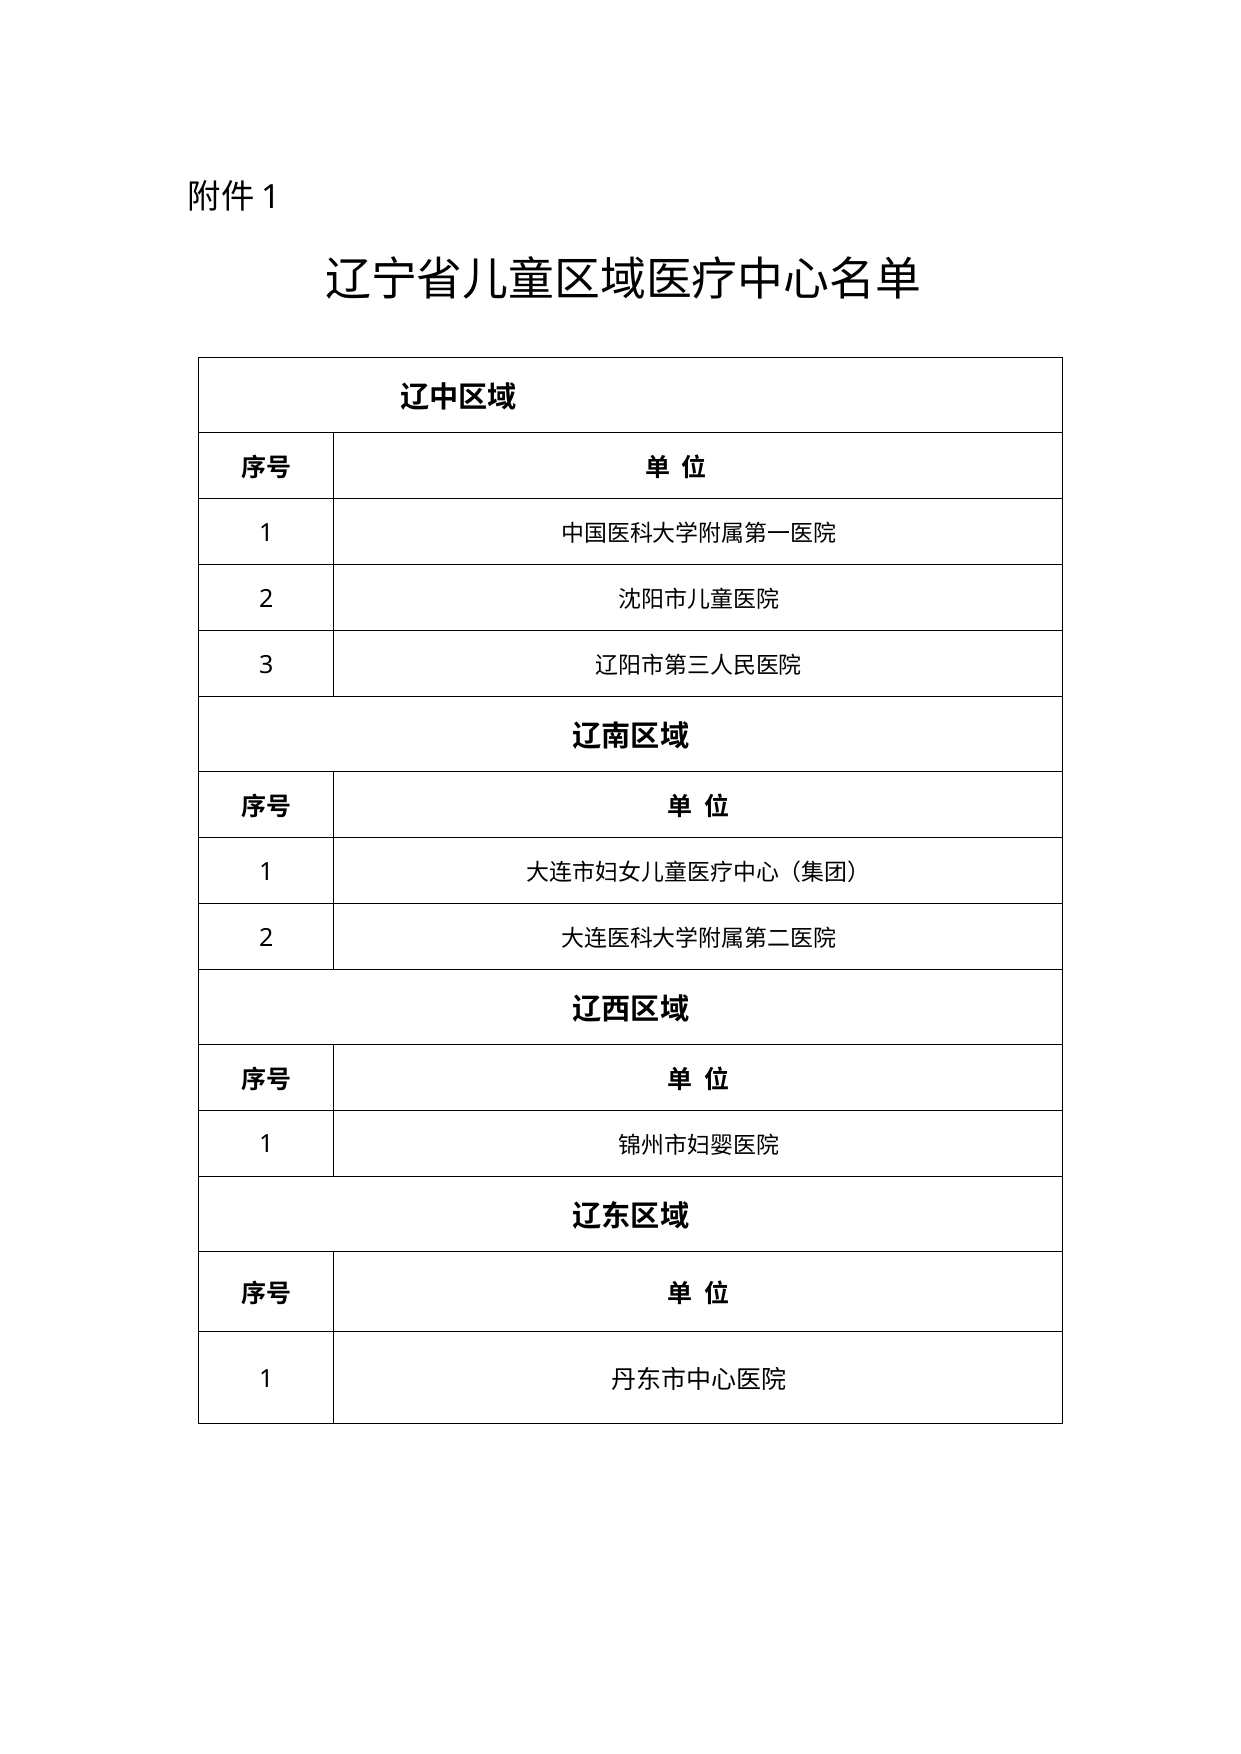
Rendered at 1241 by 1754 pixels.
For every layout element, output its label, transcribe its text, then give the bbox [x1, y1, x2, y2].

table_cell 1 [199, 1332, 333, 1423]
text 辽宁省儿童区域医疗中心名单 [187, 227, 1053, 324]
table_cell 锦州市妇婴医院 [334, 1111, 1062, 1176]
table_cell 序号 [199, 1252, 333, 1331]
table_cell 3 [199, 631, 333, 696]
table_cell 辽西区域 [199, 970, 1062, 1044]
table_cell 丹东市中心医院 [334, 1332, 1062, 1423]
table_cell 大连医科大学附属第二医院 [334, 904, 1062, 969]
table_cell 单 位 [334, 1252, 1062, 1331]
table_cell 辽东区域 [199, 1177, 1062, 1251]
table_cell 辽阳市第三人民医院 [334, 631, 1062, 696]
table_cell 1 [199, 1111, 333, 1176]
table_cell 序号 [199, 772, 333, 837]
table_cell 中国医科大学附属第一医院 [334, 499, 1062, 564]
text 附件1 [187, 162, 1053, 227]
table_cell 辽南区域 [199, 697, 1062, 771]
table_cell 1 [199, 838, 333, 903]
table_cell 2 [199, 904, 333, 969]
table_cell 单 位 [334, 1045, 1062, 1110]
table_cell 序号 [199, 1045, 333, 1110]
table_cell 序号 [199, 433, 333, 498]
table_cell 单 位 [334, 772, 1062, 837]
table_cell 1 [199, 499, 333, 564]
table_cell 单 位 [334, 433, 1062, 498]
table_cell 大连市妇女儿童医疗中心（集团） [334, 838, 1062, 903]
table_cell 2 [199, 565, 333, 630]
table_header 辽中区域 [199, 358, 1062, 432]
table_cell 沈阳市儿童医院 [334, 565, 1062, 630]
